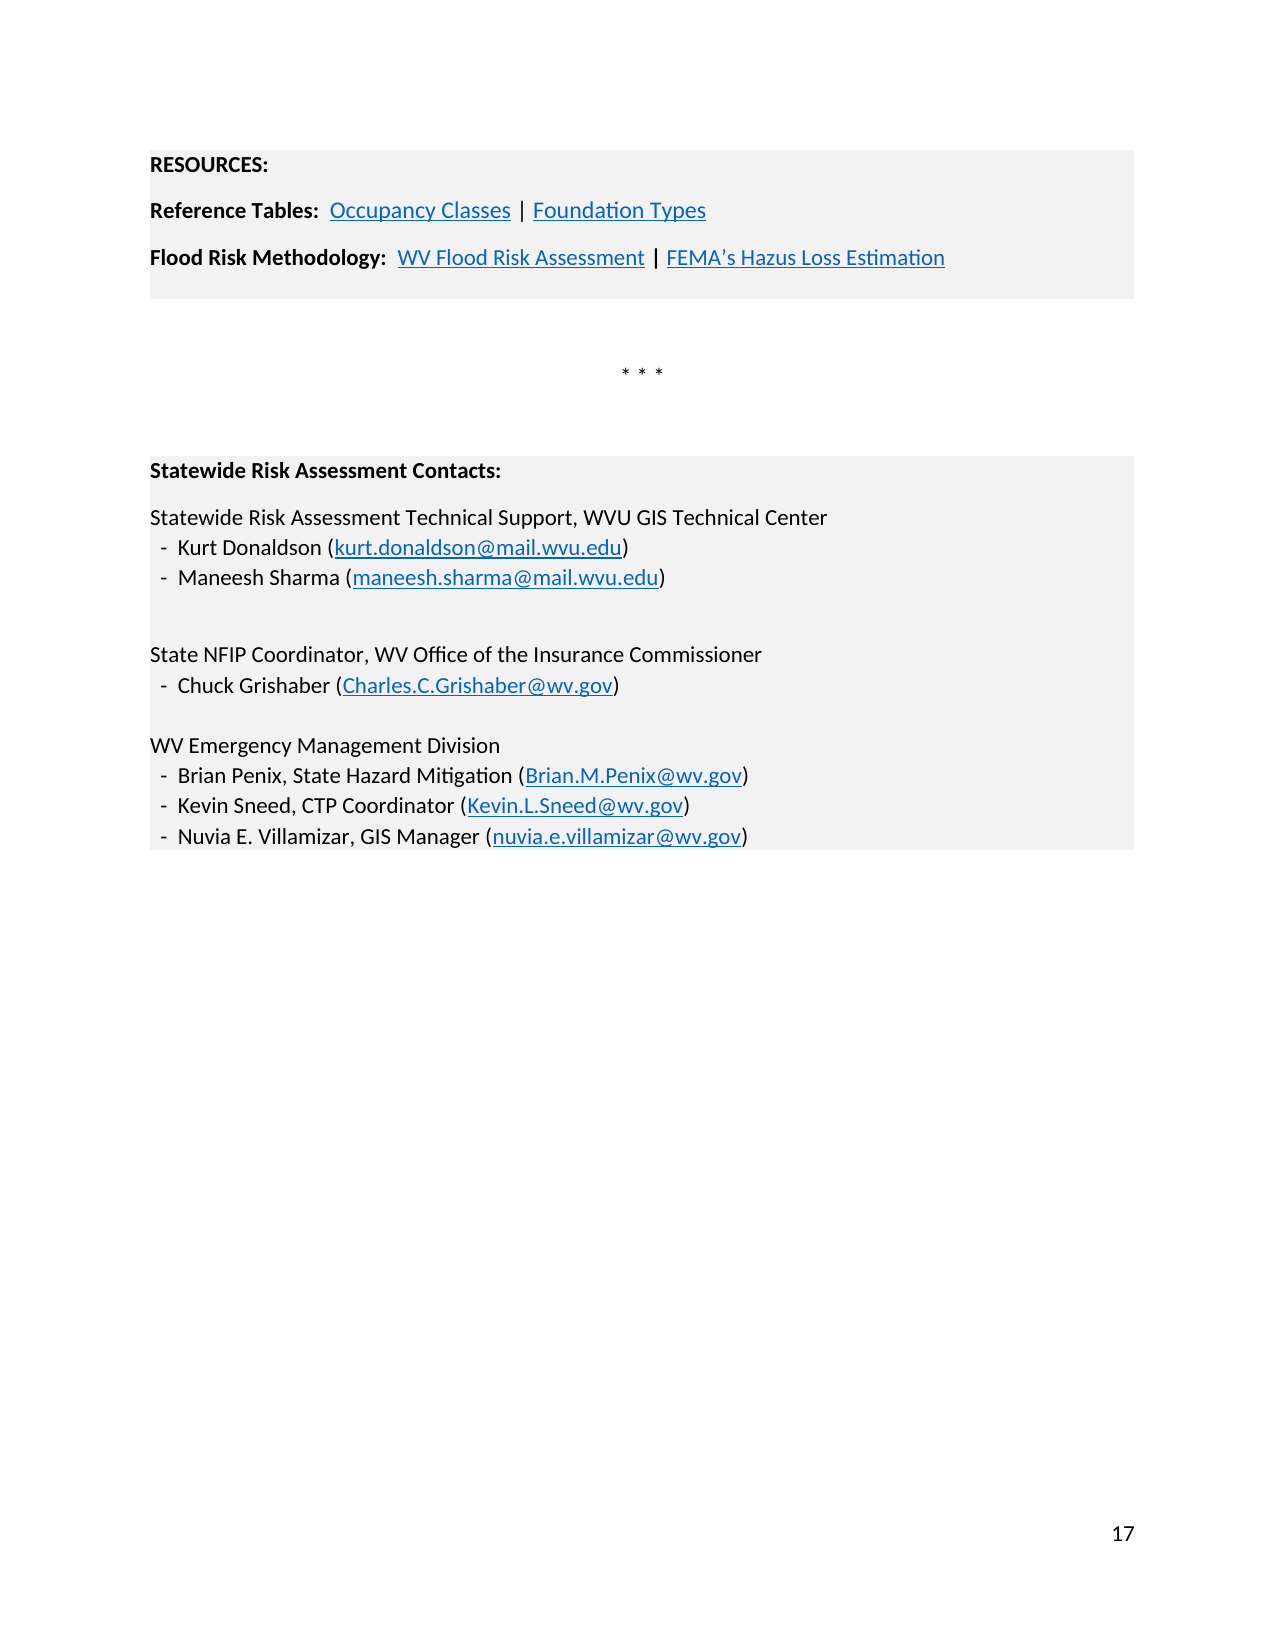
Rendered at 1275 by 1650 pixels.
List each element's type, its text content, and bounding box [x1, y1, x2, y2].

text Statewide Risk Assessment Technical Support, WVU GIS Technical Center - Kurt Donaldson (kurt.donaldson@mail.wvu.edu) - Maneesh Sharma (maneesh.sharma@mail.wvu.edu) [150, 503, 1134, 592]
text Flood Risk Methodology: WV Flood Risk Assessment | FEMA’s Hazus Loss Estimation [150, 243, 1134, 299]
text State NFIP Coordinator, WV Office of the Insurance Commissioner - Chuck Grishaber (Charles.C.Grishaber@wv.gov) WV Emergency Management Division - Brian Penix, State Hazard Mitigation (Brian.M.Penix@wv.gov) - Kevin Sneed, CTP Coordinator (Kevin.L.Sneed@wv.gov) - Nuvia E. Villamizar, GIS Manager (nuvia.e.villamizar@wv.gov) [150, 610, 1134, 850]
text * * * [150, 362, 1134, 391]
text RESOURCES: [150, 150, 1134, 178]
text Reference Tables: Occupancy Classes | Foundation Types [150, 195, 1134, 224]
text Statewide Risk Assessment Contacts: [150, 456, 1134, 484]
